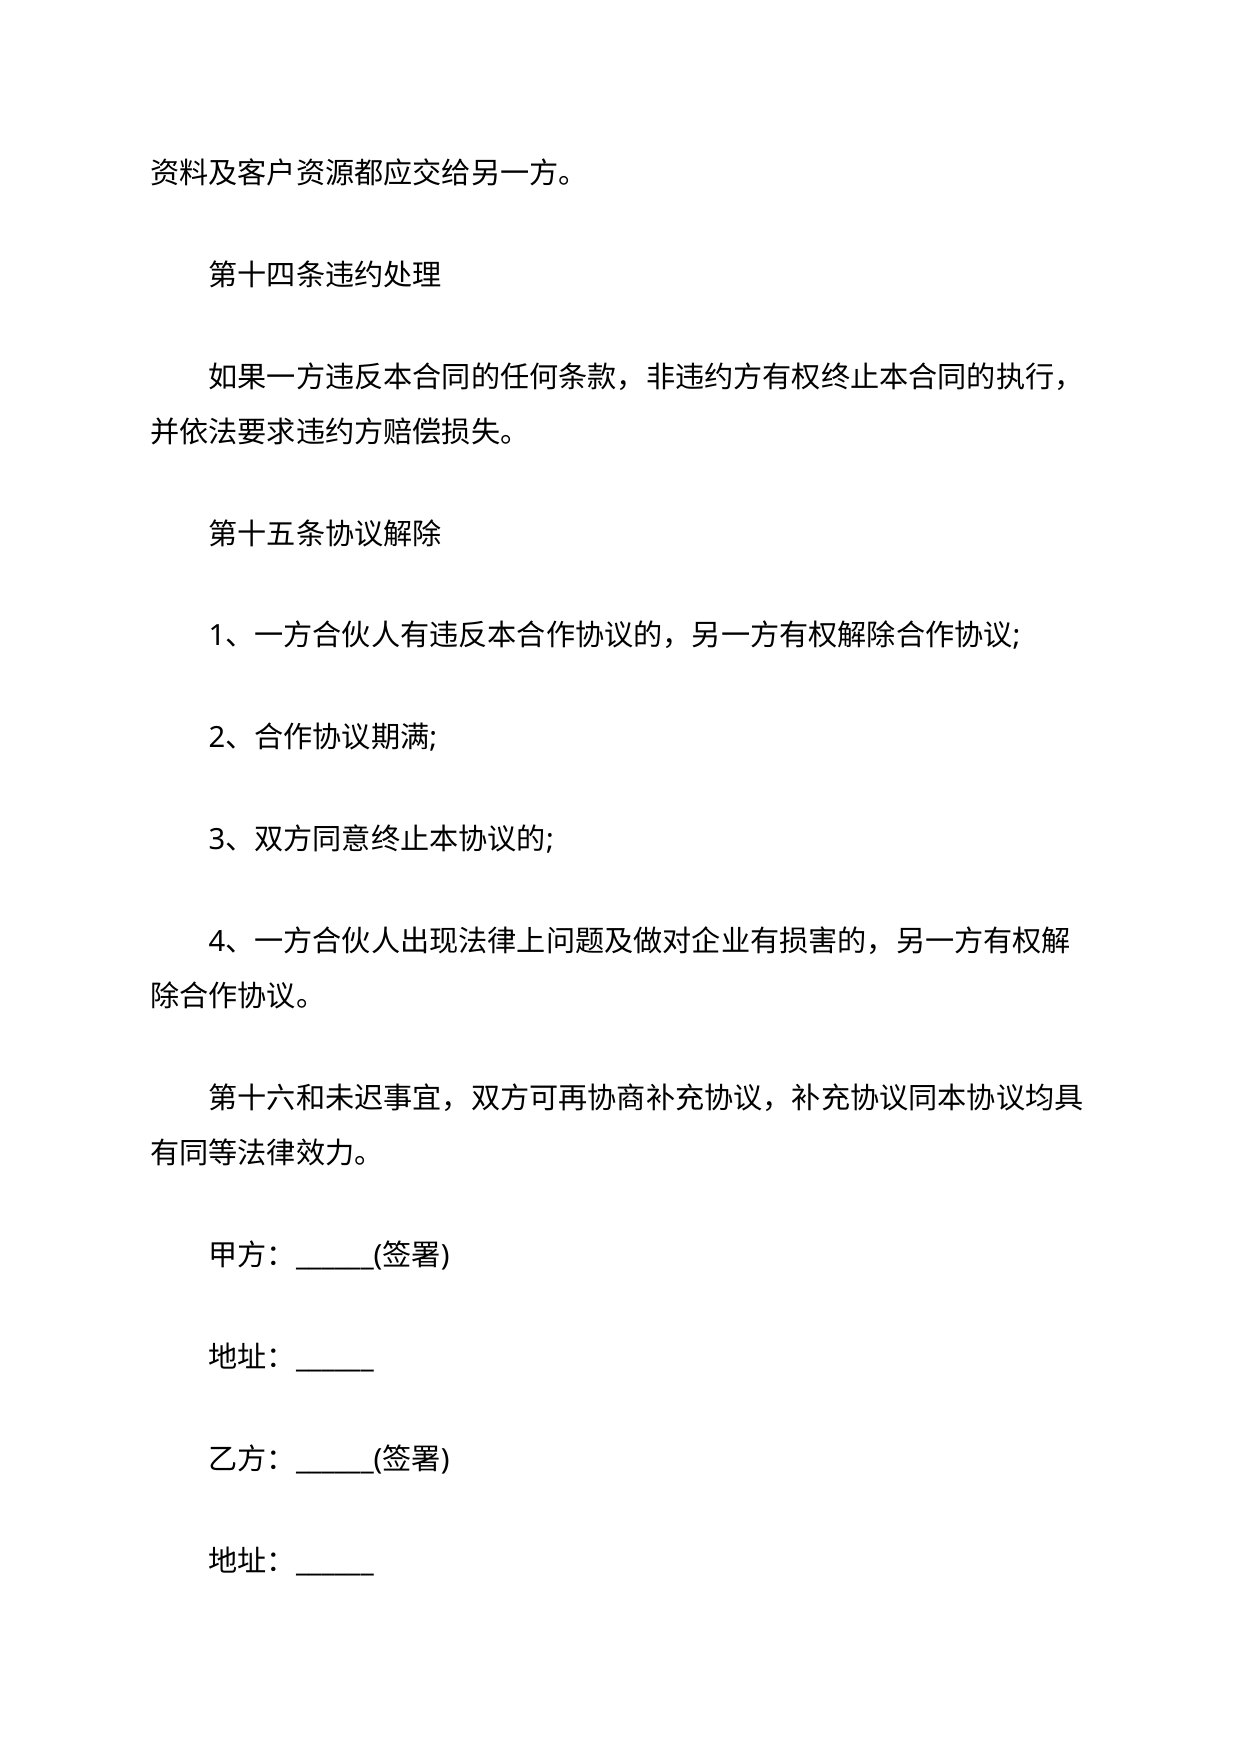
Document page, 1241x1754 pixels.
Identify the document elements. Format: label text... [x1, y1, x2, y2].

text 第十四条违约处理 [150, 252, 1090, 294]
text 乙方：______(签署) [150, 1435, 1090, 1478]
text 地址：______ [150, 1537, 1090, 1580]
text 如果一方违反本合同的任何条款，非违约方有权终止本合同的执行，并依法要求违约方赔偿损失。 [150, 353, 1090, 451]
text 第十六和未迟事宜，双方可再协商补充协议，补充协议同本协议均具有同等法律效力。 [150, 1075, 1090, 1172]
text 甲方：______(签署) [150, 1231, 1090, 1274]
text 1、一方合伙人有违反本合作协议的，另一方有权解除合作协议; [150, 612, 1090, 654]
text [150, 150, 1090, 192]
text 第十五条协议解除 [150, 510, 1090, 552]
text 3、双方同意终止本协议的; [150, 816, 1090, 858]
text 4、一方合伙人出现法律上问题及做对企业有损害的，另一方有权解除合作协议。 [150, 918, 1090, 1015]
text 2、合作协议期满; [150, 714, 1090, 756]
text 地址：______ [150, 1333, 1090, 1376]
